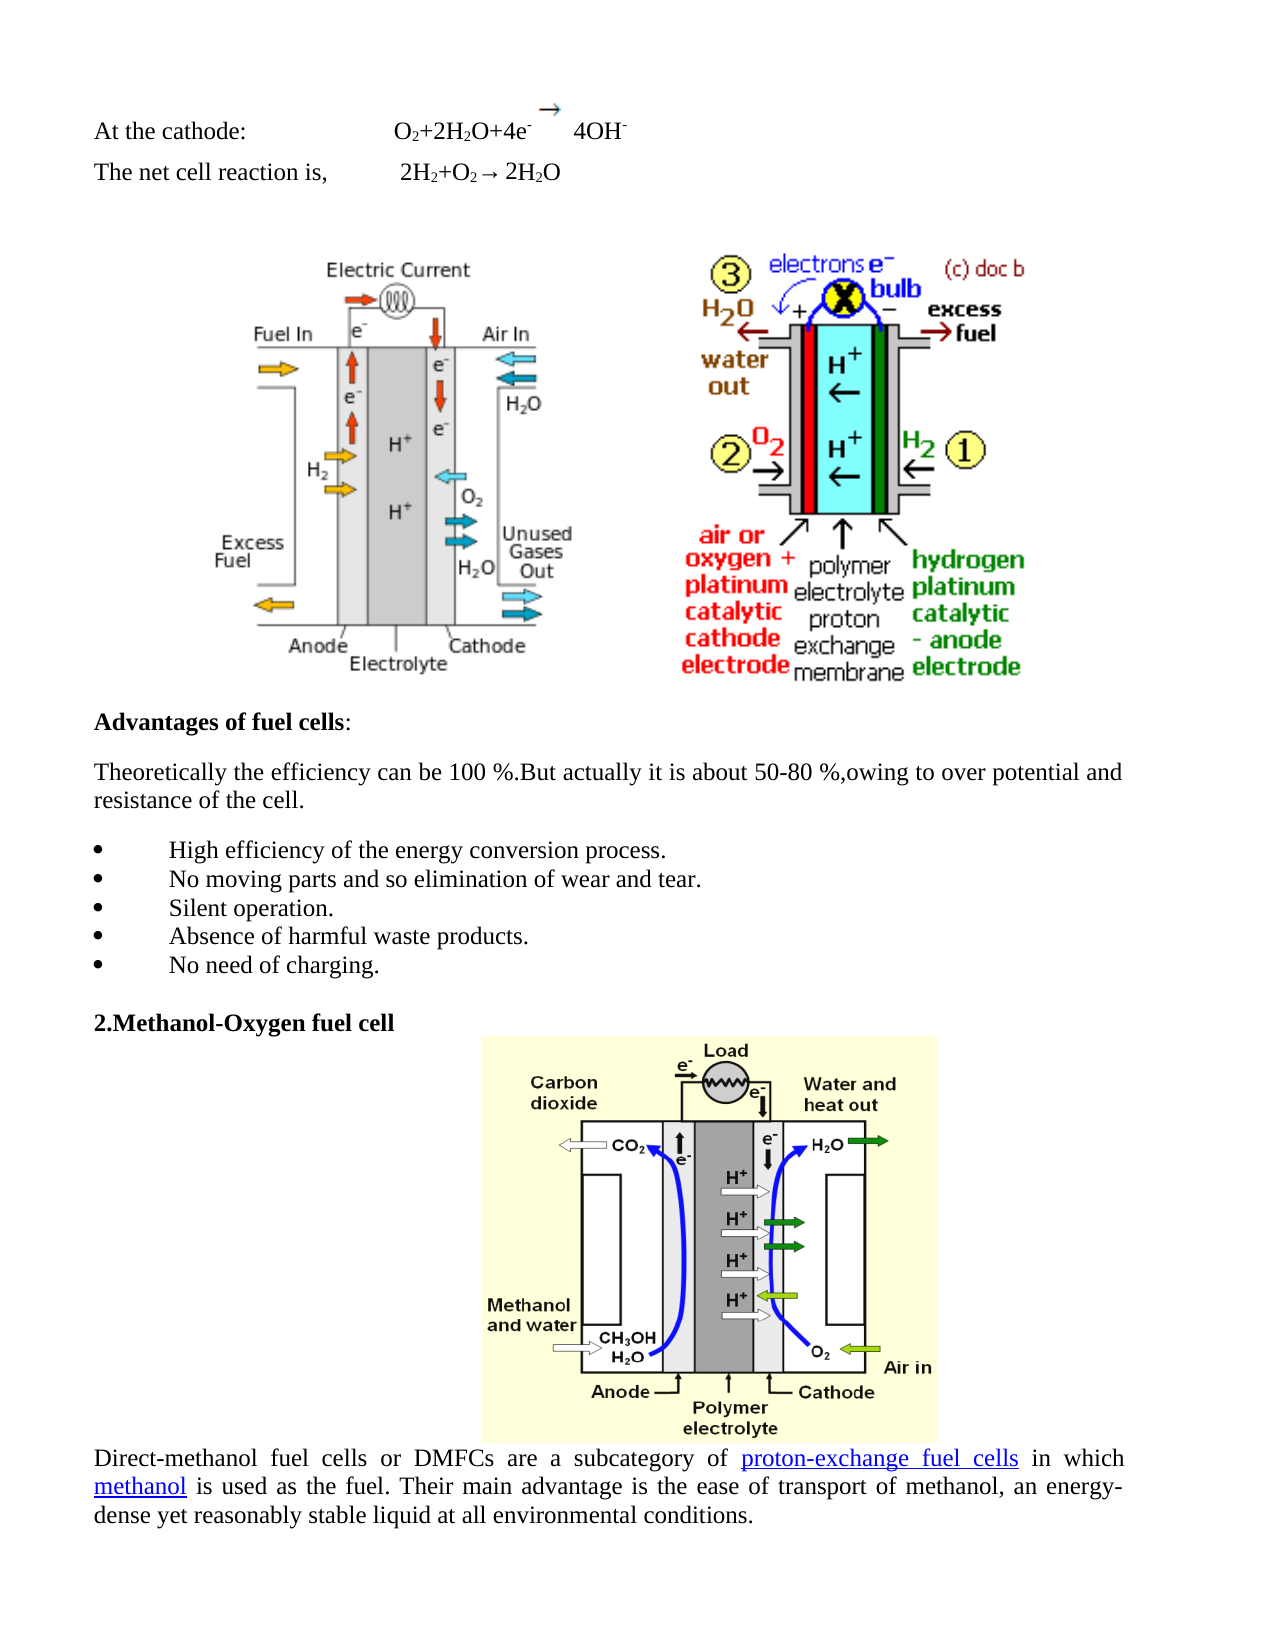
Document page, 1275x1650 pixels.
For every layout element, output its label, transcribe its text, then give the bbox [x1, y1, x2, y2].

list 2.Methanol-Oxygen fuel cell [94, 1008, 1125, 1036]
list No moving parts and so elimination of wear and tear. [94, 864, 1125, 893]
list High efficiency of the energy conversion process. [94, 835, 1125, 864]
list Absence of harmful waste products. [94, 921, 1125, 950]
list Direct-methanol fuel cells or DMFCs are a subcategory of proton-exchange fuel cells in which methanol is used as the fuel. Their main advantage is the ease of transport of methanol, an energy-dense yet reasonably stable liquid at all environmental conditions. [94, 1443, 1125, 1529]
picture [481, 1036, 938, 1443]
picture [195, 247, 586, 687]
text Theoretically the efficiency can be 100 %.But actually it is about 50-80 %,owing to over potential and resistance of the cell. [94, 757, 1125, 814]
picture [538, 93, 561, 127]
list No need of charging. [94, 950, 1125, 979]
text At the cathode: O2+2H2O+4e- 4OH- [94, 94, 1125, 144]
list Silent operation. [94, 893, 1125, 921]
text Advantages of fuel cells: [94, 707, 1125, 736]
text The net cell reaction is, 2H2+O2H2O [94, 157, 1125, 186]
picture [679, 250, 1030, 687]
